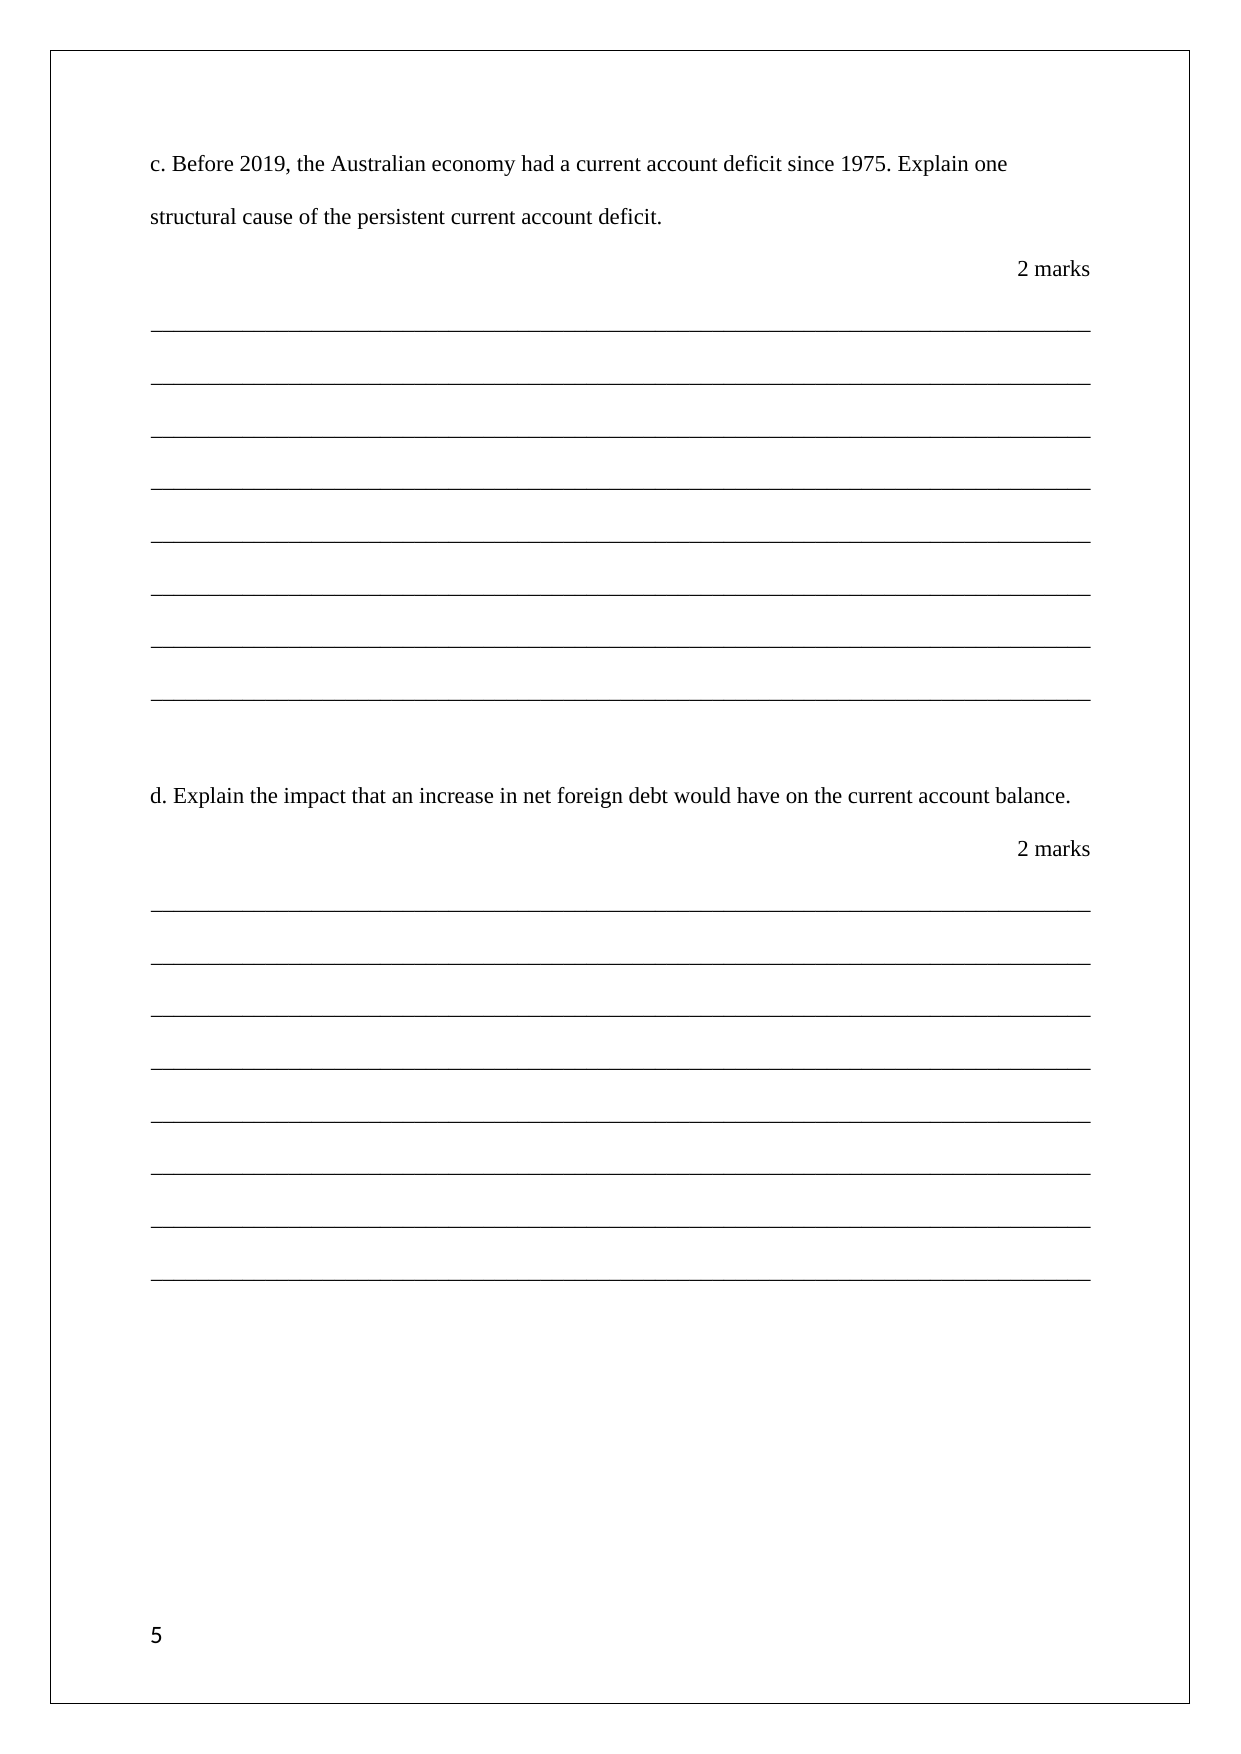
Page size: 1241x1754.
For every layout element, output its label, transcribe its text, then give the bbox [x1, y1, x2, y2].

text 2 marks [150, 835, 1090, 862]
text 2 marks [150, 255, 1090, 282]
text d. Explain the impact that an increase in net foreign debt would have on the current account balance. [150, 782, 1090, 809]
text c. Before 2019, the Australian economy had a current account deficit since 1975. Explain one structural cause of the persistent current account deficit. [150, 150, 1090, 229]
